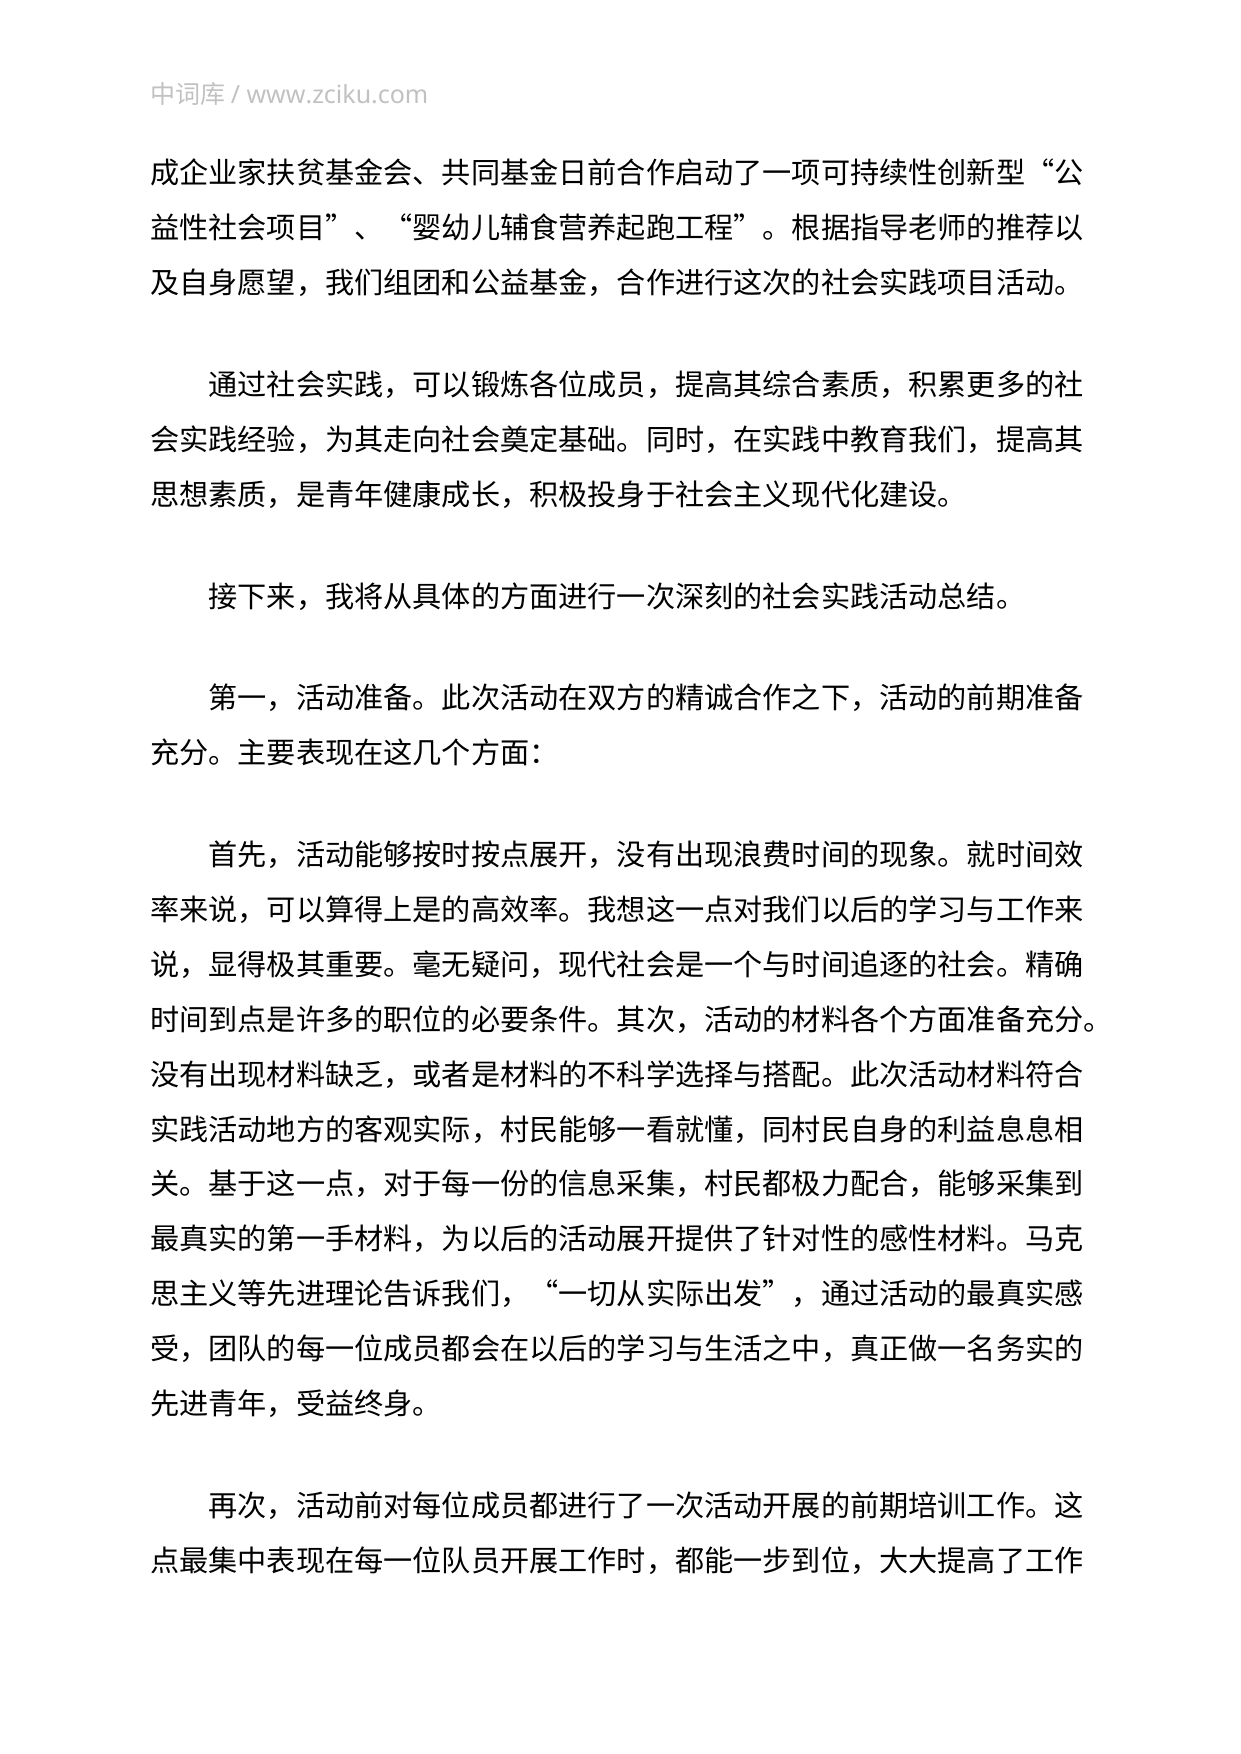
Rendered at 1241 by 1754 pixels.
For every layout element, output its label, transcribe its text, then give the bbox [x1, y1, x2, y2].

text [150, 1482, 1090, 1579]
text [150, 150, 1090, 302]
text 接下来，我将从具体的方面进行一次深刻的社会实践活动总结。 [150, 573, 1090, 615]
text 第一，活动准备。此次活动在双方的精诚合作之下，活动的前期准备充分。主要表现在这几个方面： [150, 675, 1090, 772]
text 通过社会实践，可以锻炼各位成员，提高其综合素质，积累更多的社会实践经验，为其走向社会奠定基础。同时，在实践中教育我们，提高其思想素质，是青年健康成长，积极投身于社会主义现代化建设。 [150, 362, 1090, 514]
text 首先，活动能够按时按点展开，没有出现浪费时间的现象。就时间效率来说，可以算得上是的高效率。我想这一点对我们以后的学习与工作来说，显得极其重要。毫无疑问，现代社会是一个与时间追逐的社会。精确时间到点是许多的职位的必要条件。其次，活动的材料各个方面准备充分。没有出现材料缺乏，或者是材料的不科学选择与搭配。此次活动材料符合实践活动地方的客观实际，村民能够一看就懂，同村民自身的利益息息相关。基于这一点，对于每一份的信息采集，村民都极力配合，能够采集到最真实的第一手材料，为以后的活动展开提供了针对性的感性材料。马克思主义等先进理论告诉我们，“一切从实际出发”，通过活动的最真实感受，团队的每一位成员都会在以后的学习与生活之中，真正做一名务实的先进青年，受益终身。 [150, 832, 1090, 1423]
